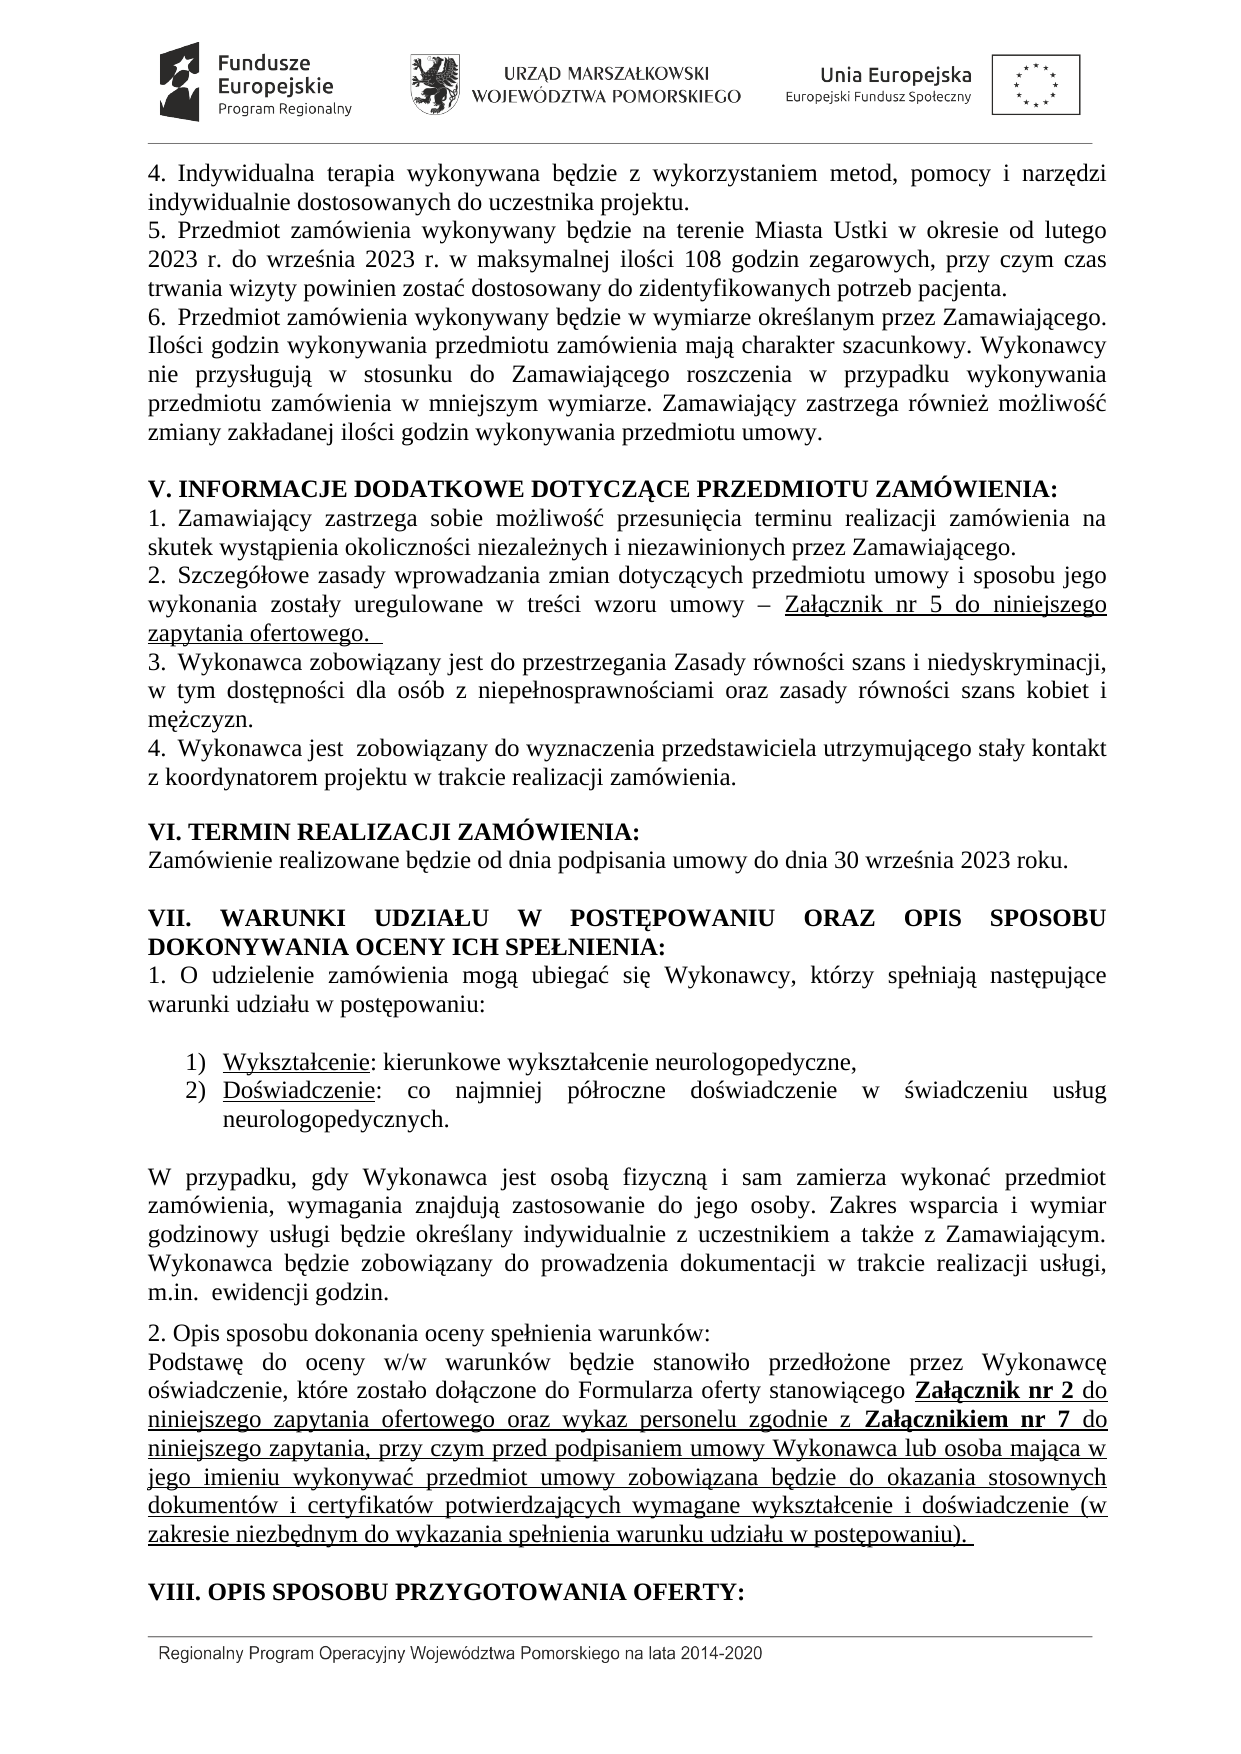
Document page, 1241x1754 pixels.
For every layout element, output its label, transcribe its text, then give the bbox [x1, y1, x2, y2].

text 1. O udzielenie zamówienia mogą ubiegać się Wykonawcy, którzy spełniają następujące warunki udziału w postępowaniu: [148, 961, 1107, 1018]
text Zamówienie realizowane będzie od dnia podpisania umowy do dnia 30 września 2023 roku. [148, 846, 1107, 874]
list Indywidualna terapia wykonywana będzie z wykorzystaniem metod, pomocy i narzędzi indywidualnie dostosowanych do uczestnika projektu. [148, 158, 1107, 215]
list Zamawiający zastrzega sobie możliwość przesunięcia terminu realizacji zamówienia na skutek wystąpienia okoliczności niezależnych i niezawinionych przez Zamawiającego. [148, 503, 1107, 560]
list Przedmiot zamówienia wykonywany będzie w wymiarze określanym przez Zamawiającego. Ilości godzin wykonywania przedmiotu zamówienia mają charakter szacunkowy. Wykonawcy nie przysługują w stosunku do Zamawiającego roszczenia w przypadku wykonywania przedmiotu zamówienia w mniejszym wymiarze. Zamawiający zastrzega również możliwość zmiany zakładanej ilości godzin wykonywania przedmiotu umowy. [148, 302, 1107, 445]
picture [147, 1636, 1093, 1663]
text VIII. OPIS SPOSOBU PRZYGOTOWANIA OFERTY: [148, 1577, 1107, 1606]
list Wykonawca jest zobowiązany do wyznaczenia przedstawiciela utrzymującego stały kontakt z koordynatorem projektu w trakcie realizacji zamówienia. [148, 733, 1107, 790]
list Przedmiot zamówienia wykonywany będzie na terenie Miasta Ustki w okresie od lutego 2023 r. do września 2023 r. w maksymalnej ilości 108 godzin zegarowych, przy czym czas trwania wizyty powinien zostać dostosowany do zidentyfikowanych potrzeb pacjenta. [148, 215, 1107, 302]
picture [147, 42, 1093, 144]
list Wykształcenie: kierunkowe wykształcenie neurologopedyczne, [185, 1047, 1107, 1076]
list Szczegółowe zasady wprowadzania zmian dotyczących przedmiotu umowy i sposobu jego wykonania zostały uregulowane w treści wzoru umowy – Załącznik nr 5 do niniejszego zapytania ofertowego. [148, 560, 1107, 647]
text W przypadku, gdy Wykonawca jest osobą fizyczną i sam zamierza wykonać przedmiot zamówienia, wymagania znajdują zastosowanie do jego osoby. Zakres wsparcia i wymiar godzinowy usługi będzie określany indywidualnie z uczestnikiem a także z Zamawiającym. Wykonawca będzie zobowiązany do prowadzenia dokumentacji w trakcie realizacji usługi, m.in. ewidencji godzin. [148, 1162, 1107, 1306]
text V. INFORMACJE DODATKOWE DOTYCZĄCE PRZEDMIOTU ZAMÓWIENIA: [148, 474, 1107, 503]
text VII. WARUNKI UDZIAŁU W POSTĘPOWANIU ORAZ OPIS SPOSOBU DOKONYWANIA OCENY ICH SPEŁNIENIA: [148, 903, 1107, 961]
list VI. TERMIN REALIZACJI ZAMÓWIENIA: [103, 817, 1107, 846]
list Doświadczenie: co najmniej półroczne doświadczenie w świadczeniu usług neurologopedycznych. [185, 1076, 1107, 1133]
text Podstawę do oceny w/w warunków będzie stanowiło przedłożone przez Wykonawcę oświadczenie, które zostało dołączone do Formularza oferty stanowiącego Załącznik nr 2 do niniejszego zapytania ofertowego oraz wykaz personelu zgodnie z Załącznikiem nr 7 do niniejszego zapytania, przy czym przed podpisaniem umowy Wykonawca lub osoba mająca w jego imieniu wykonywać przedmiot umowy zobowiązana będzie do okazania stosownych dokumentów i certyfikatów potwierdzających wymagane wykształcenie i doświadczenie (w zakresie niezbędnym do wykazania spełnienia warunku udziału w postępowaniu). [148, 1347, 1107, 1429]
list Wykonawca zobowiązany jest do przestrzegania Zasady równości szans i niedyskryminacji, w tym dostępności dla osób z niepełnosprawnościami oraz zasady równości szans kobiet i mężczyzn. [148, 647, 1107, 733]
text 2. Opis sposobu dokonania oceny spełnienia warunków: [148, 1318, 1107, 1347]
